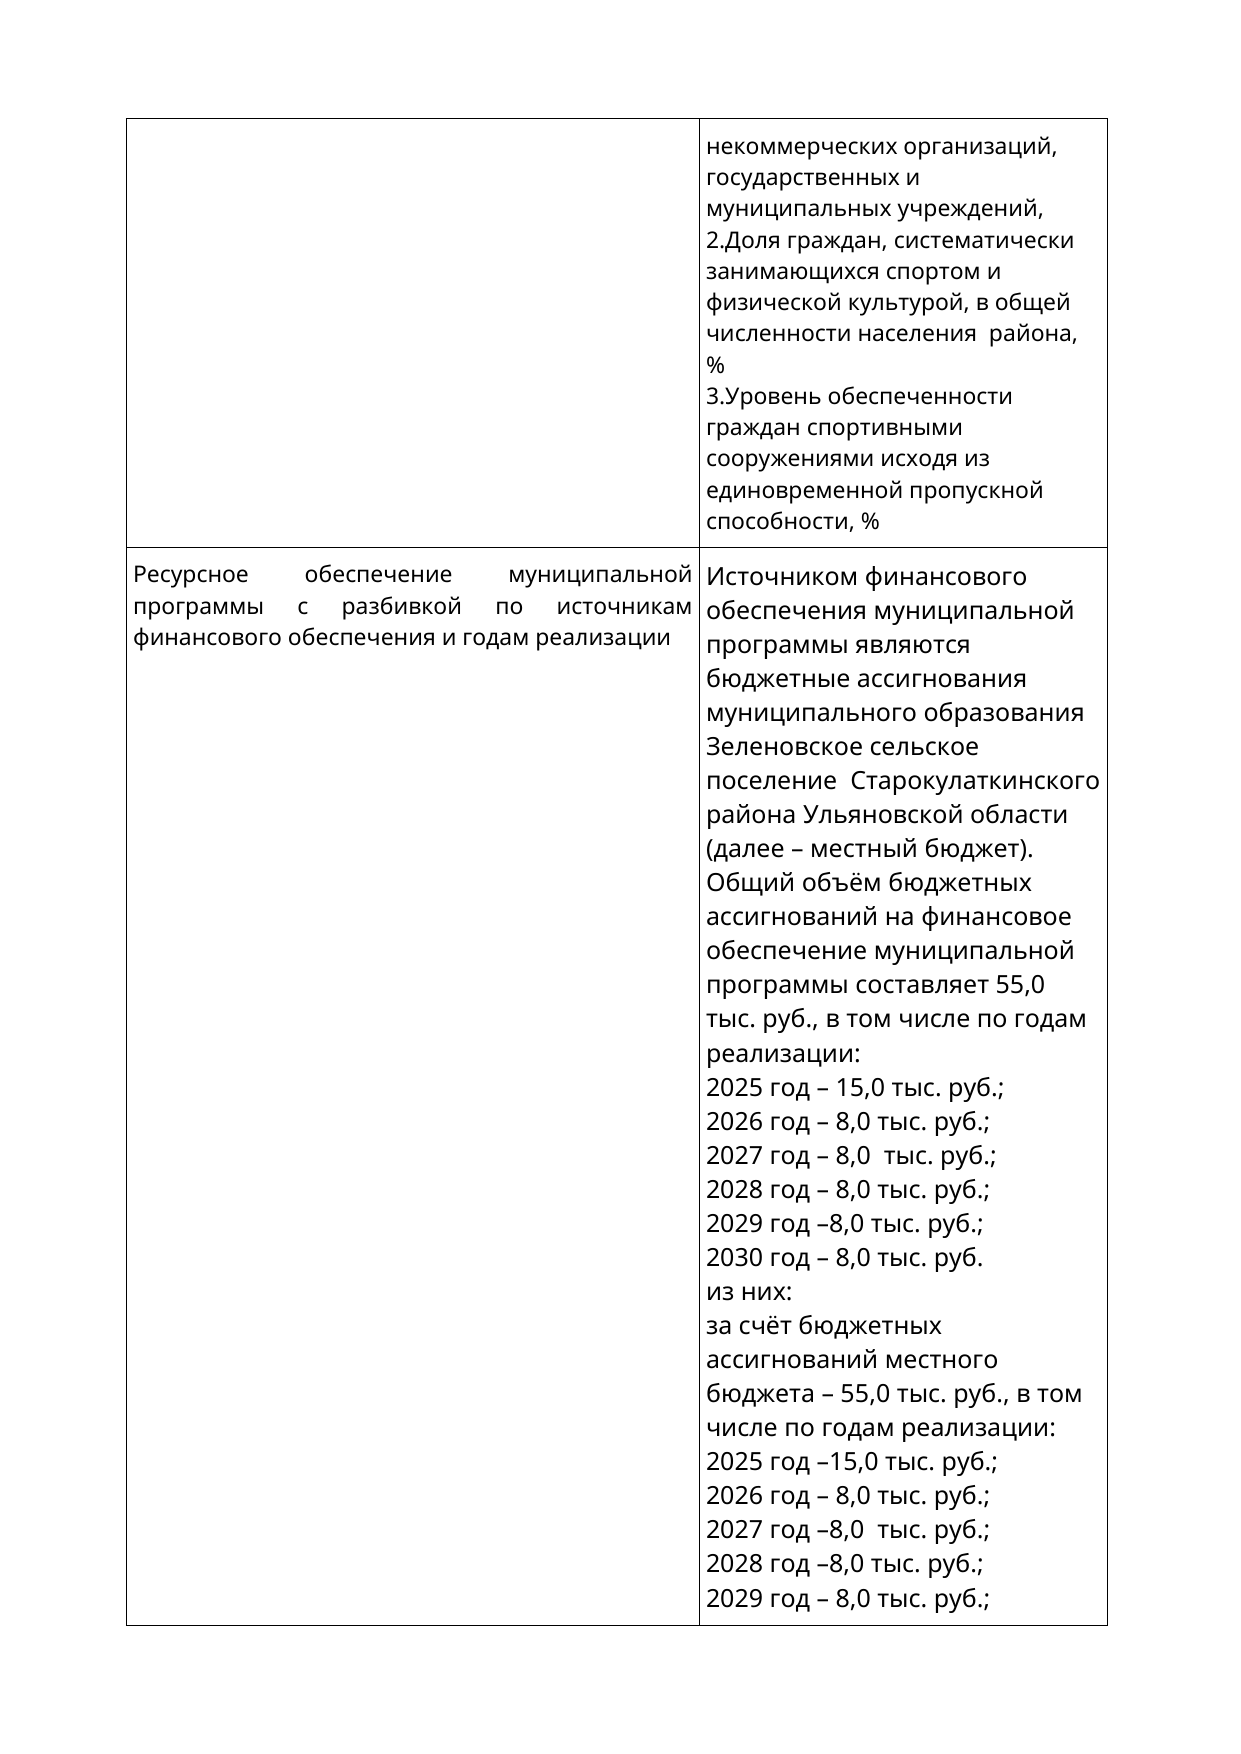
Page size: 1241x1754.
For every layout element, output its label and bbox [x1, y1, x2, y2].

table_cell [700, 548, 1107, 1625]
table_cell [127, 119, 699, 547]
table_cell [700, 119, 1107, 547]
table_cell [127, 548, 699, 1625]
